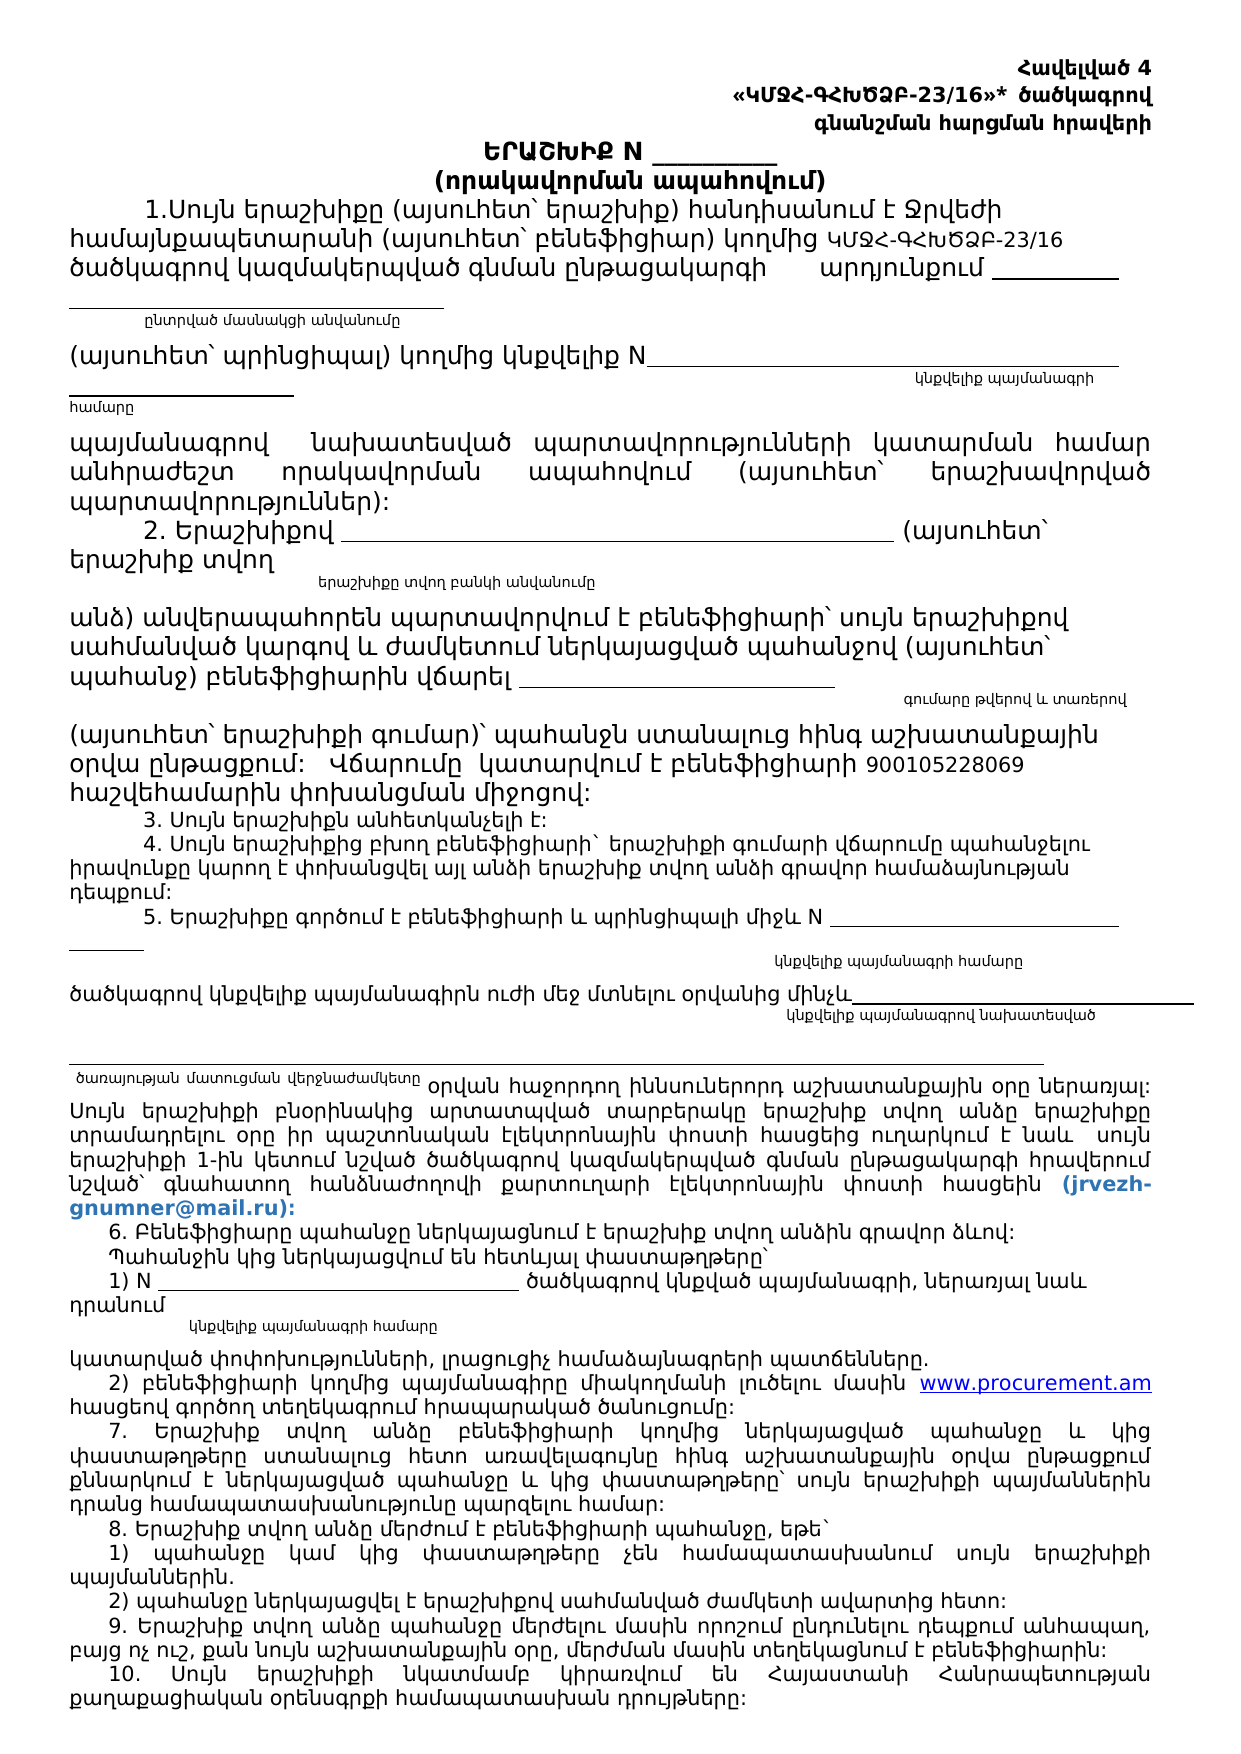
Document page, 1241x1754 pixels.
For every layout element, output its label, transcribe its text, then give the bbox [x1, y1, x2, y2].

list ծածկագրով կնքվելիք պայմանագիրն ուժի մեջ մտնելու օրվանից մինչև [69, 982, 1152, 1007]
text 1.Սույն երաշխիքը (այսուհետ՝ երաշխիք) հանդիսանում է Ջրվեժի համայնքապետարանի (այսուհետ՝ բենեֆիցիար) կողմից ԿՄՋՀ-ԳՀԽԾՁԲ-23/16 ծածկագրով կազմակերպված գնման ընթացակարգի արդյունքում [69, 195, 1152, 312]
text «ԿՄՋՀ-ԳՀԽԾՁԲ-23/16»* ծածկագրով [69, 80, 1152, 108]
text 2) պահանջը ներկայացվել է երաշխիքով սահմանված ժամկետի ավարտից հետո: [69, 1589, 1152, 1614]
text կնքվելիք պայմանագրի համարը [585, 953, 1152, 982]
text 2) բենեֆիցիարի կողմից պայմանագիրը միակողմանի լուծելու մասին www.procurement.am հասցեով գործող տեղեկագրում հրապարակած ծանուցումը: [69, 1371, 1152, 1419]
text (այսուհետ՝ պրինցիպալ) կողմից կնքվելիք N կնքվելիք պայմանագրի համարը [69, 341, 1152, 428]
text կնքվելիք պայմանագրի համարը [69, 1317, 1152, 1347]
list կնքվելիք պայմանագրով նախատեսված [69, 1007, 1152, 1036]
text կատարված փոփոխությունների, լրացուցիչ համաձայնագրերի պատճենները. [69, 1347, 1152, 1371]
text գնանշման հարցման հրավերի [69, 108, 1152, 137]
text գումարը թվերով և տառերով [807, 691, 1152, 720]
text (որակավորման ապահովում) [69, 166, 1152, 195]
text երաշխիքը տվող բանկի անվանումը [69, 574, 1152, 603]
text 5. Երաշխիքը գործում է բենեֆիցիարի և պրինցիպալի միջև N [69, 905, 1152, 953]
text 1) պահանջը կամ կից փաստաթղթերը չեն համապատասխանում սույն երաշխիքի պայմաններին. [69, 1541, 1152, 1589]
text 1) N ծածկագրով կնքված պայմանագրի, ներառյալ նաև դրանում [69, 1269, 1152, 1317]
text 2. Երաշխիքով (այսուհետ՝ երաշխիք տվող [69, 516, 1152, 574]
list ծառայության մատուցման վերջնաժամկետը օրվան հաջորդող իննսուներորդ աշխատանքային օրը ներառյալ: Սույն երաշխիքի բնօրինակից արտատպված տարբերակը երաշխիք տվող անձը երաշխիքը տրամադրելու օրը իր պաշտոնական էլեկտրոնային փոստի հասցեից ուղարկում է նաև սույն երաշխիքի 1-ին կետում նշված ծածկագրով կազմակերպված գնման ընթացակարգի հրավերում նշված՝ գնահատող հանձնաժողովի քարտուղարի էլեկտրոնային փոստի հասցեին (jrvezh-gnumner@mail.ru)։ [69, 1070, 1152, 1220]
text Պահանջին կից ներկայացվում են հետևյալ փաստաթղթերը՝ [69, 1245, 1152, 1269]
text 9. Երաշխիք տվող անձը պահանջը մերժելու մասին որոշում ընդունելու դեպքում անհապաղ, բայց ոչ ուշ, քան նույն աշխատանքային օրը, մերժման մասին տեղեկացնում է բենեֆիցիարին: [69, 1614, 1152, 1662]
text 3. Սույն երաշխիքն անհետկանչելի է: [69, 808, 1152, 832]
text 6. Բենեֆիցիարը պահանջը ներկայացնում է երաշխիք տվող անձին գրավոր ձևով: [69, 1220, 1152, 1245]
text ընտրված մասնակցի անվանումը [69, 312, 1152, 341]
text անձ) անվերապահորեն պարտավորվում է բենեֆիցիարի՝ սույն երաշխիքով սահմանված կարգով և ժամկետում ներկայացված պահանջով (այսուհետ՝ պահանջ) բենեֆիցիարին վճարել [69, 603, 1152, 691]
text 7. Երաշխիք տվող անձը բենեֆիցիարի կողմից ներկայացված պահանջը և կից փաստաթղթերը ստանալուց հետո առավելագույնը հինգ աշխատանքային օրվա ընթացքում քննարկում է ներկայացված պահանջը և կից փաստաթղթերը՝ սույն երաշխիքի պայմաններին դրանց համապատասխանությունը պարզելու համար: [69, 1419, 1152, 1517]
text 8. Երաշխիք տվող անձը մերժում է բենեֆիցիարի պահանջը, եթե` [69, 1517, 1152, 1541]
text ԵՐԱՇԽԻՔ N __________ [69, 137, 1152, 166]
text պայմանագրով նախատեսված պարտավորությունների կատարման համար անհրաժեշտ որակավորման ապահովում (այսուհետ՝ երաշխավորված պարտավորություններ): [69, 428, 1152, 516]
text (այսուհետ՝ երաշխիքի գումար)՝ պահանջն ստանալուց հինգ աշխատանքային օրվա ընթացքում: Վճարումը կատարվում է բենեֆիցիարի 900105228069 հաշվեհամարին փոխանցման միջոցով: [69, 720, 1152, 808]
text Հավելված 4 [69, 56, 1152, 80]
text 10. Սույն երաշխիքի նկատմամբ կիրառվում են Հայաստանի Հանրապետության քաղաքացիական օրենսգրքի համապատասխան դրույթները: [69, 1662, 1152, 1711]
text 4. Սույն երաշխիքից բխող բենեֆիցիարի` երաշխիքի գումարի վճարումը պահանջելու իրավունքը կարող է փոխանցվել այլ անձի երաշխիք տվող անձի գրավոր համաձայնության դեպքում: [69, 832, 1152, 905]
